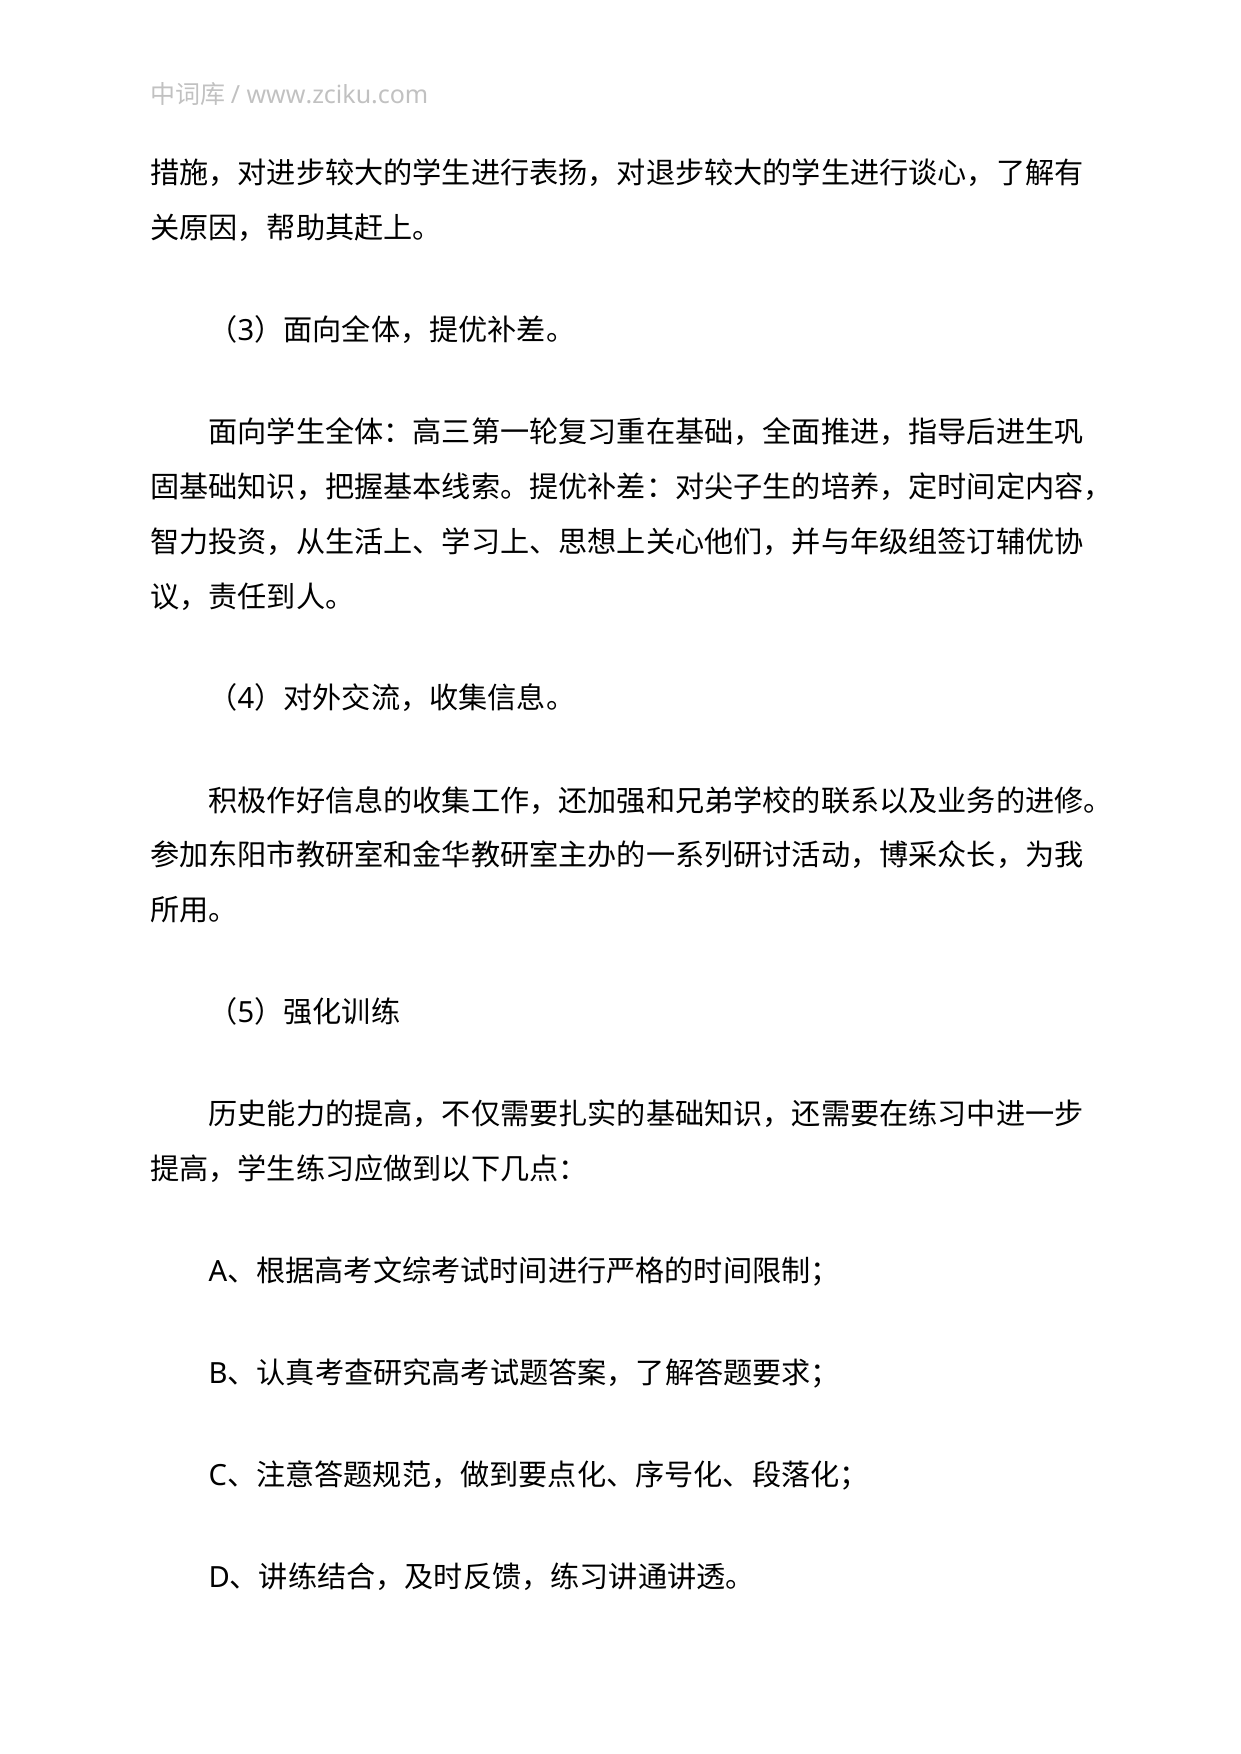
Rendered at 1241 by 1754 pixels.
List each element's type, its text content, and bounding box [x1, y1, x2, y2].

text B、认真考查研究高考试题答案，了解答题要求； [150, 1349, 1090, 1392]
text C、注意答题规范，做到要点化、序号化、段落化； [150, 1451, 1090, 1494]
text （3）面向全体，提优补差。 [150, 307, 1090, 349]
text 面向学生全体：高三第一轮复习重在基础，全面推进，指导后进生巩固基础知识，把握基本线索。提优补差：对尖子生的培养，定时间定内容，智力投资，从生活上、学习上、思想上关心他们，并与年级组签订辅优协议，责任到人。 [150, 409, 1090, 616]
text A、根据高考文综考试时间进行严格的时间限制； [150, 1247, 1090, 1290]
text 历史能力的提高，不仅需要扎实的基础知识，还需要在练习中进一步提高，学生练习应做到以下几点： [150, 1091, 1090, 1188]
text 积极作好信息的收集工作，还加强和兄弟学校的联系以及业务的进修。参加东阳市教研室和金华教研室主办的一系列研讨活动，博采众长，为我所用。 [150, 777, 1090, 929]
text （5）强化训练 [150, 989, 1090, 1031]
text （4）对外交流，收集信息。 [150, 675, 1090, 717]
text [150, 150, 1090, 247]
text D、讲练结合，及时反馈，练习讲通讲透。 [150, 1553, 1090, 1596]
